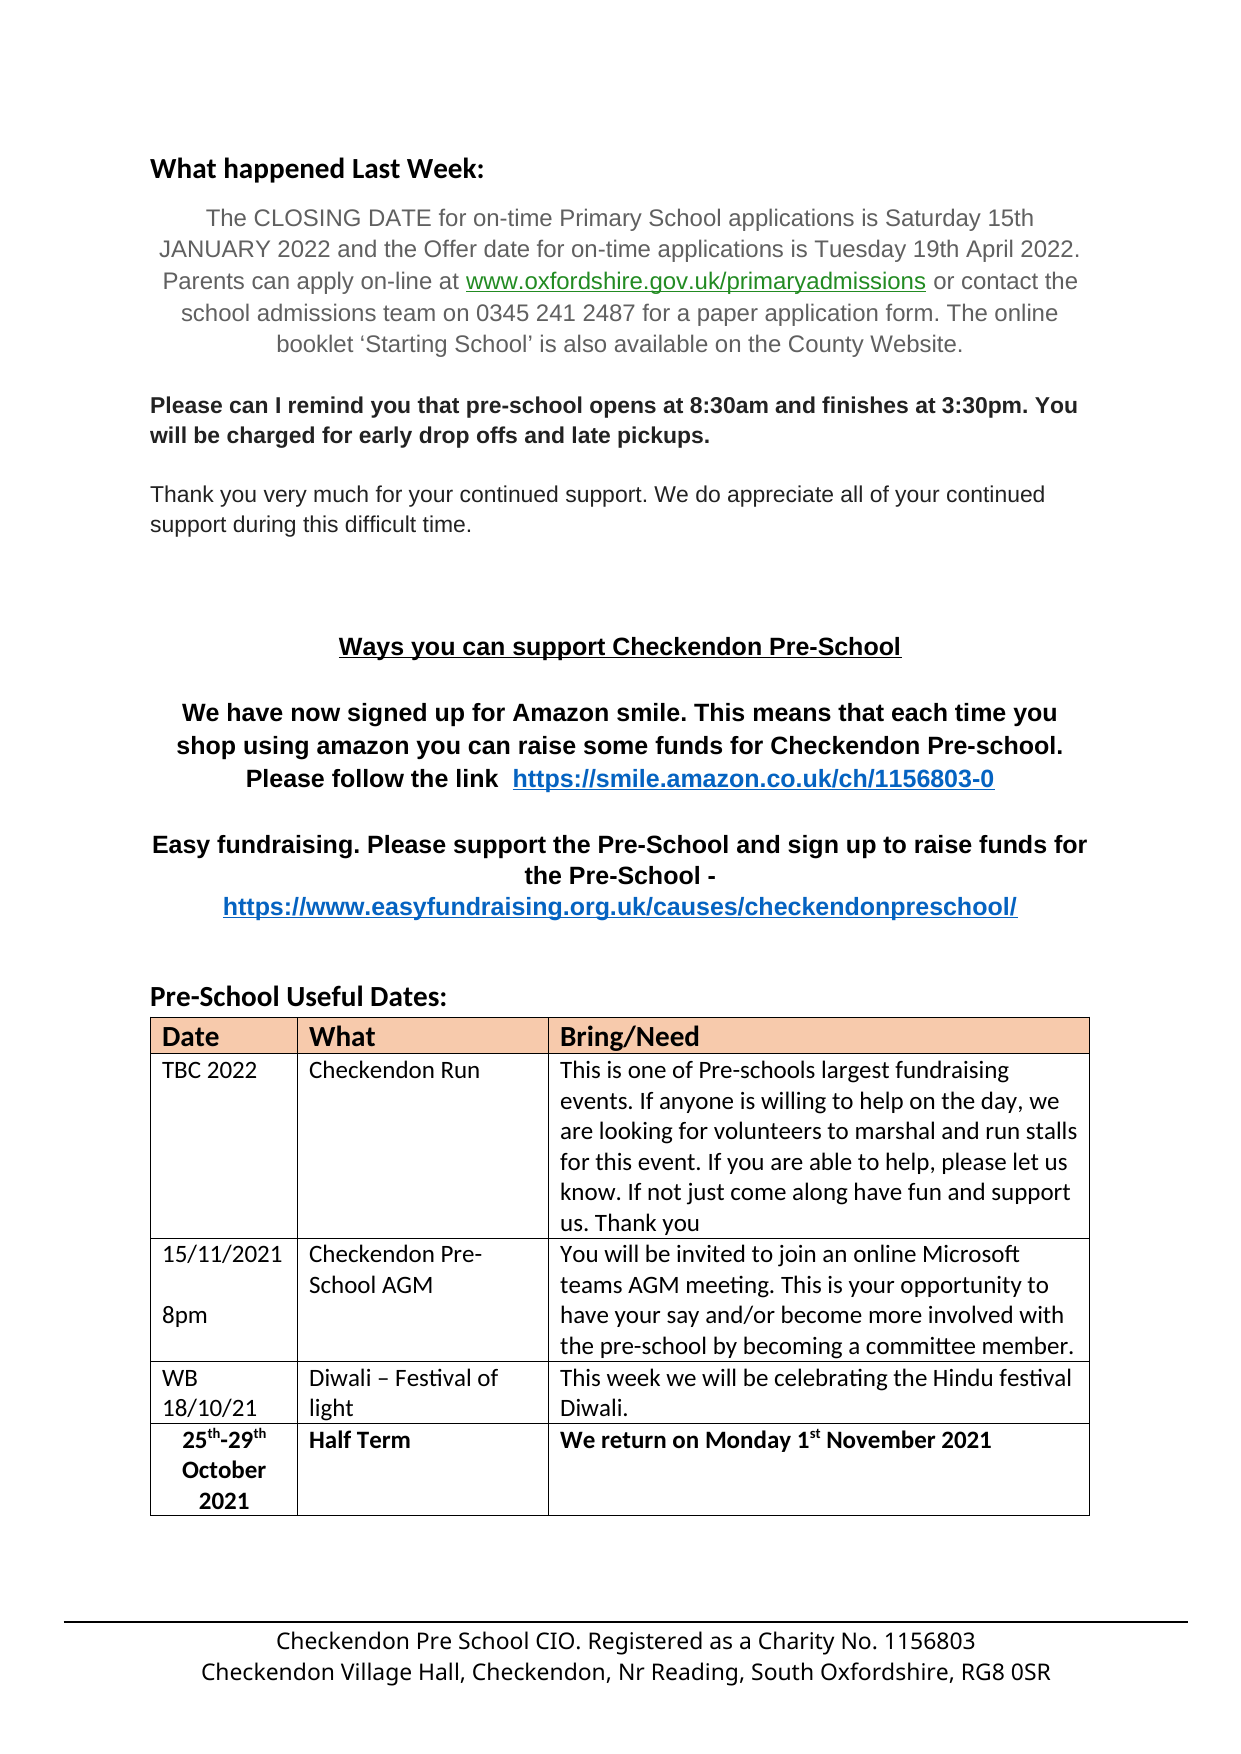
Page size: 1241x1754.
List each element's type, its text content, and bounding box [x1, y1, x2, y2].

table_cell We return on Monday 1st November 2021 [549, 1424, 1089, 1515]
table_cell You will be invited to join an online Microsoft teams AGM meeting. This is your opportunity to have your say and/or become more involved with the pre-school by becoming a committee member. [549, 1239, 1089, 1361]
table_cell TBC 2022 [151, 1054, 297, 1237]
table_cell WB 18/10/21 [151, 1362, 297, 1423]
table_cell 15/11/2021 8pm [151, 1239, 297, 1361]
table_cell 25th-29th October 2021 [151, 1424, 297, 1515]
text Pre-School Useful Dates: [150, 978, 1090, 1014]
table_cell Checkendon Pre-School AGM [298, 1239, 548, 1361]
table_header Date [151, 1018, 297, 1053]
text The CLOSING DATE for on-time Primary School applications is Saturday 15th JANUARY 2022 and the Offer date for on-time applications is Tuesday 19th April 2022. Parents can apply on-line at www.oxfordshire.gov.uk/primaryadmissions or contact the school admissions team on 0345 241 2487 for a paper application form. The online booklet ‘Starting School’ is also available on the County Website. [150, 203, 1090, 358]
table_cell Checkendon Run [298, 1054, 548, 1237]
text What happened Last Week: [150, 150, 1090, 186]
table_cell This is one of Pre-schools largest fundraising events. If anyone is willing to help on the day, we are looking for volunteers to marshal and run stalls for this event. If you are able to help, please let us know. If not just come along have fun and support us. Thank you [549, 1054, 1089, 1237]
table_cell Half Term [298, 1424, 548, 1515]
table_cell This week we will be celebrating the Hindu festival Diwali. [549, 1362, 1089, 1423]
text Easy fundraising. Please support the Pre-School and sign up to raise funds for the Pre-School - https://www.easyfundraising.org.uk/causes/checkendonpreschool/ [150, 830, 1090, 921]
table_cell Diwali – Festival of light [298, 1362, 548, 1423]
text Ways you can support Checkendon Pre-School [150, 632, 1090, 661]
table_header Bring/Need [549, 1018, 1089, 1053]
text We have now signed up for Amazon smile. This means that each time you shop using amazon you can raise some funds for Checkendon Pre-school. Please follow the link https://smile.amazon.co.uk/ch/1156803-0 [150, 698, 1090, 793]
table_header What [298, 1018, 548, 1053]
text Thank you very much for your continued support. We do appreciate all of your continued support during this difficult time. [150, 481, 1090, 537]
text Please can I remind you that pre-school opens at 8:30am and finishes at 3:30pm. You will be charged for early drop offs and late pickups. [150, 392, 1090, 448]
